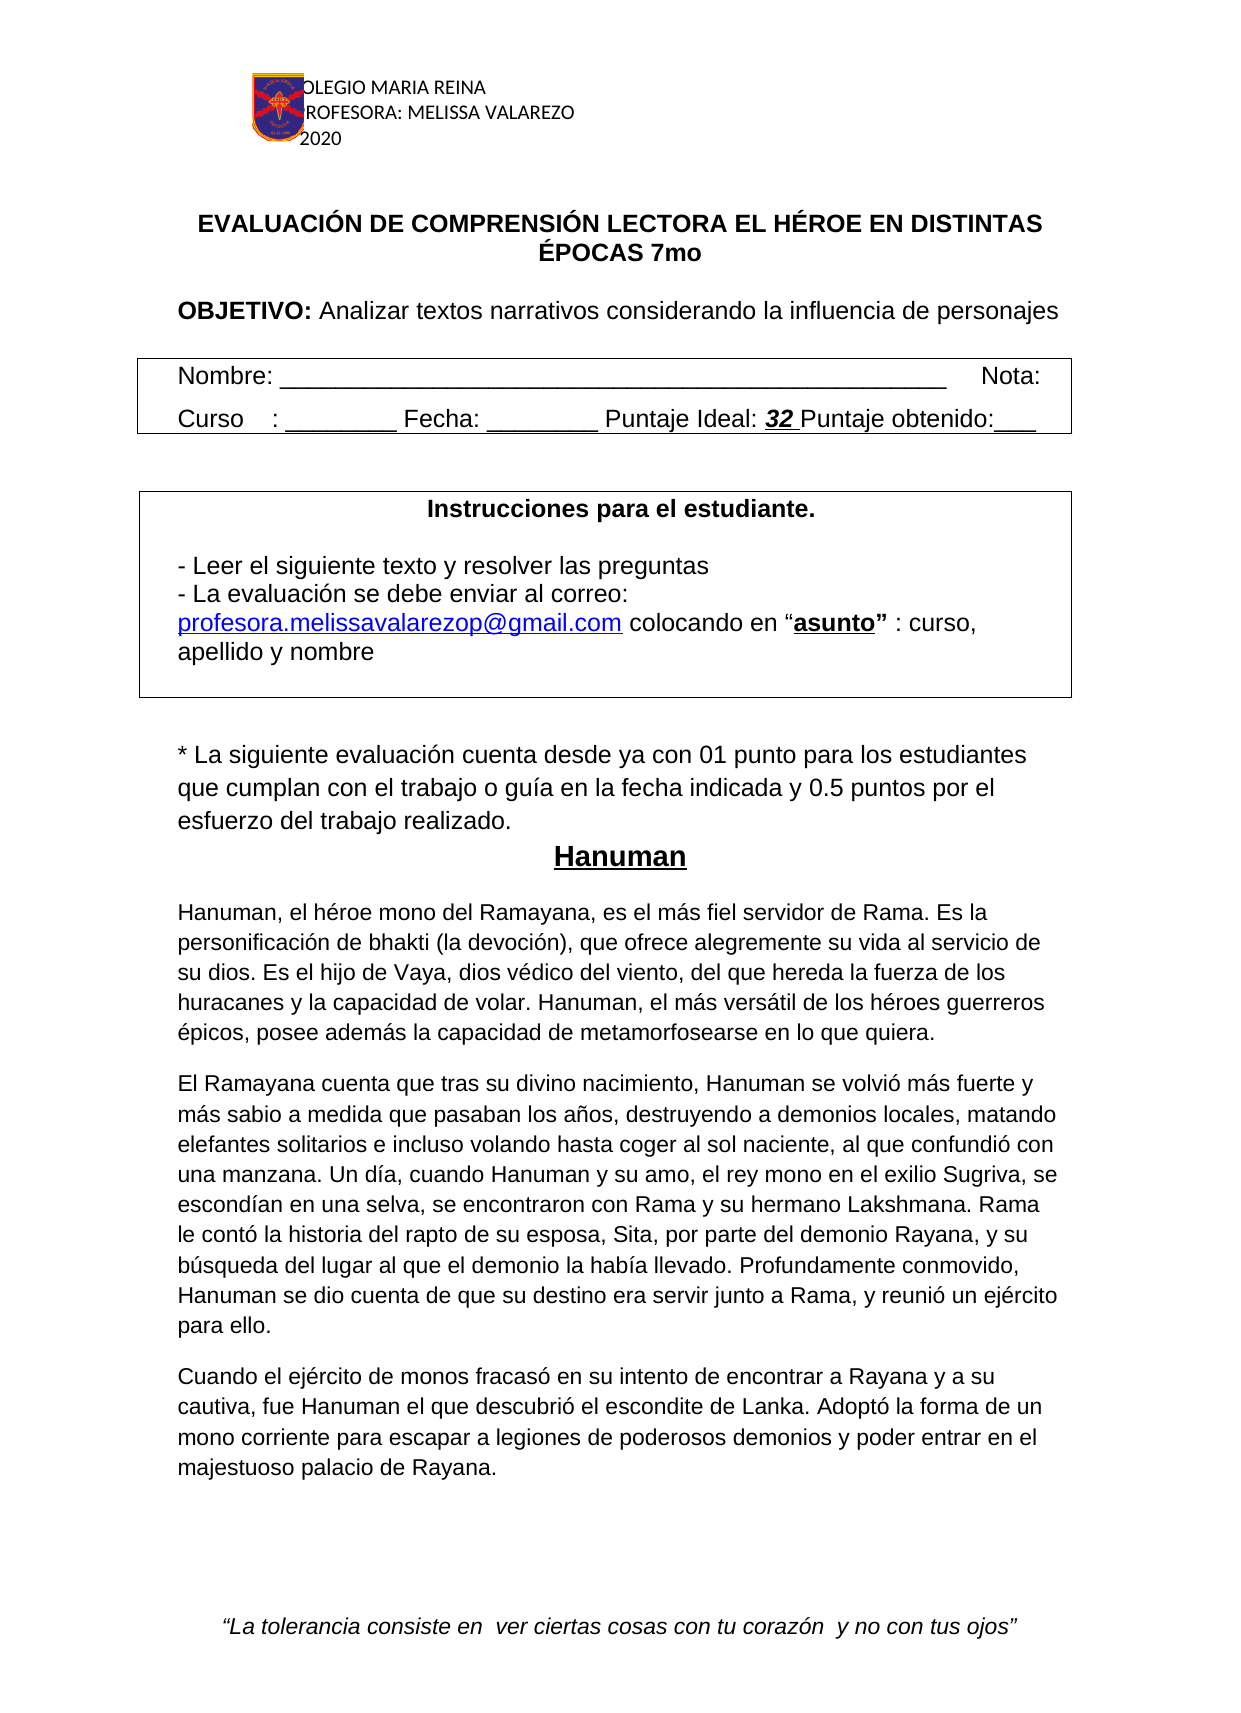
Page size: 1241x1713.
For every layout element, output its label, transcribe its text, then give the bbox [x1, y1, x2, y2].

text Nombre: ________________________________________________ Nota: [138, 359, 1071, 390]
text Instrucciones para el estudiante. [140, 492, 1071, 523]
text EVALUACIÓN DE COMPRENSIÓN LECTORA EL HÉROE EN DISTINTAS ÉPOCAS 7mo [177, 209, 1063, 267]
text - Leer el siguiente texto y resolver las preguntas [177, 551, 1063, 579]
picture [250, 73, 304, 139]
text OBJETIVO: Analizar textos narrativos considerando la influencia de personajes [177, 296, 1063, 324]
text Hanuman, el héroe mono del Ramayana, es el más fiel servidor de Rama. Es la personificación de bhakti (la devoción), que ofrece alegremente su vida al servicio de su dios. Es el hijo de Vaya, dios védico del viento, del que hereda la fuerza de los huracanes y la capacidad de volar. Hanuman, el más versátil de los héroes guerreros épicos, posee además la capacidad de metamorfosearse en lo que quiera. [177, 898, 1063, 1046]
text Hanuman [177, 839, 1063, 873]
text Curso : ________ Fecha: ________ Puntaje Ideal: 32 Puntaje obtenido:___ [138, 401, 1071, 433]
text - La evaluación se debe enviar al correo: profesora.melissavalarezop@gmail.com colocando en “asunto” : curso, apellido y nombre [177, 579, 1063, 666]
text Cuando el ejército de monos fracasó en su intento de encontrar a Rayana y a su cautiva, fue Hanuman el que descubrió el escondite de Lanka. Adoptó la forma de un mono corriente para escapar a legiones de poderosos demonios y poder entrar en el majestuoso palacio de Rayana. [177, 1363, 1063, 1480]
text * La siguiente evaluación cuenta desde ya con 01 punto para los estudiantes que cumplan con el trabajo o guía en la fecha indicada y 0.5 puntos por el esfuerzo del trabajo realizado. [177, 740, 1063, 835]
text El Ramayana cuenta que tras su divino nacimiento, Hanuman se volvió más fuerte y más sabio a medida que pasaban los años, destruyendo a demonios locales, matando elefantes solitarios e incluso volando hasta coger al sol naciente, al que confundió con una manzana. Un día, cuando Hanuman y su amo, el rey mono en el exilio Sugriva, se escondían en una selva, se encontraron con Rama y su hermano Lakshmana. Rama le contó la historia del rapto de su esposa, Sita, por parte del demonio Rayana, y su búsqueda del lugar al que el demonio la había llevado. Profundamente conmovido, Hanuman se dio cuenta de que su destino era servir junto a Rama, y reunió un ejército para ello. [177, 1070, 1063, 1338]
